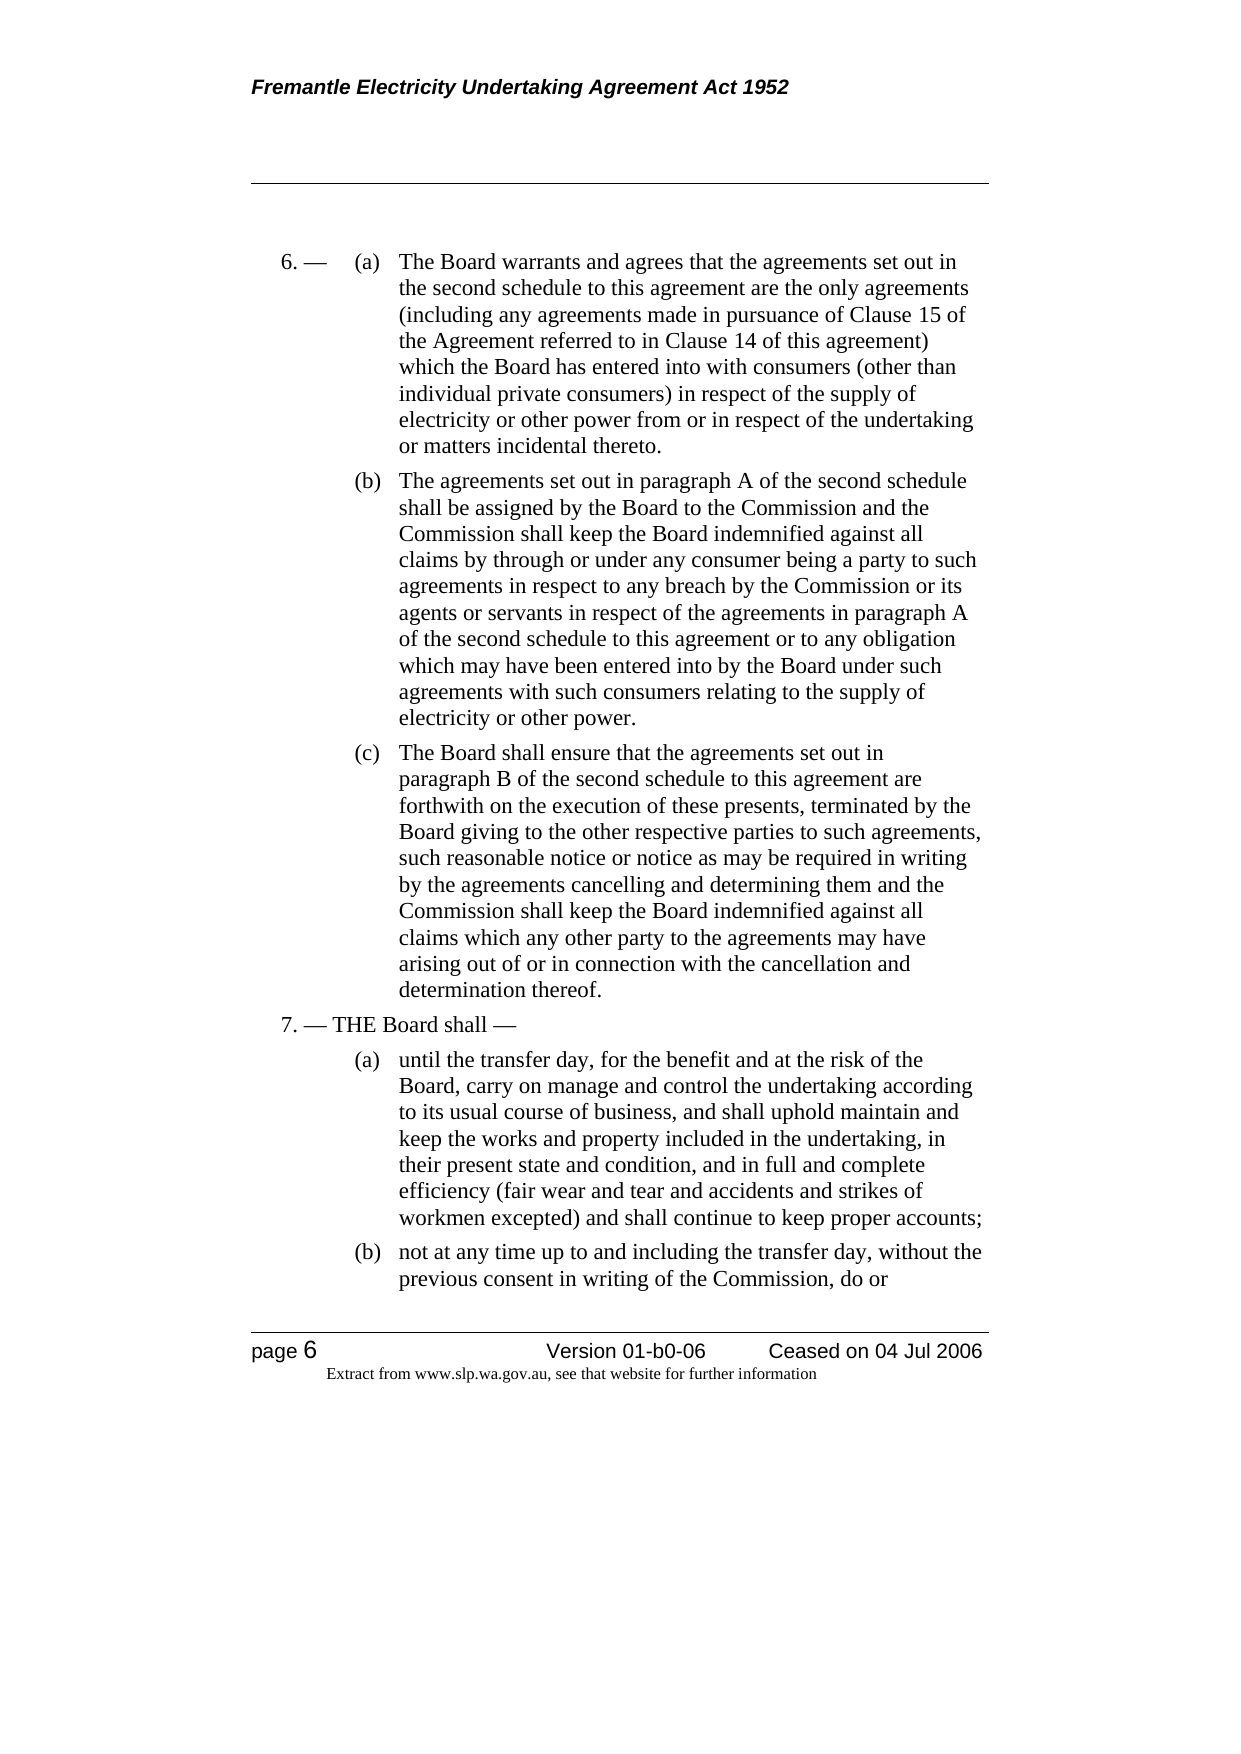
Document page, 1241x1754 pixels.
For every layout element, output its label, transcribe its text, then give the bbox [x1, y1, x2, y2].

text (b) The agreements set out in paragraph A of the second schedule shall be assigned by the Board to the Commission and the Commission shall keep the Board indemnified against all claims by through or under any consumer being a party to such agreements in respect to any breach by the Commission or its agents or servants in respect of the agreements in paragraph A of the second schedule to this agreement or to any obligation which may have been entered into by the Board under such agreements with such consumers relating to the supply of electricity or other power. [281, 467, 989, 731]
text (a) until the transfer day, for the benefit and at the risk of the Board, carry on manage and control the undertaking according to its usual course of business, and shall uphold maintain and keep the works and property included in the undertaking, in their present state and condition, and in full and complete efficiency (fair wear and tear and accidents and strikes of workmen excepted) and shall continue to keep proper accounts; [281, 1046, 989, 1230]
text (c) The Board shall ensure that the agreements set out in paragraph B of the second schedule to this agreement are forthwith on the execution of these presents, terminated by the Board giving to the other respective parties to such agreements, such reasonable notice or notice as may be required in writing by the agreements cancelling and determining them and the Commission shall keep the Board indemnified against all claims which any other party to the agreements may have arising out of or in connection with the cancellation and determination thereof. [281, 739, 989, 1003]
text 7. — THE Board shall — [281, 1011, 989, 1037]
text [281, 1238, 989, 1291]
text 6. — (a) The Board warrants and agrees that the agreements set out in the second schedule to this agreement are the only agreements (including any agreements made in pursuance of Clause 15 of the Agreement referred to in Clause 14 of this agreement) which the Board has entered into with consumers (other than individual private consumers) in respect of the supply of electricity or other power from or in respect of the undertaking or matters incidental thereto. [281, 248, 989, 459]
